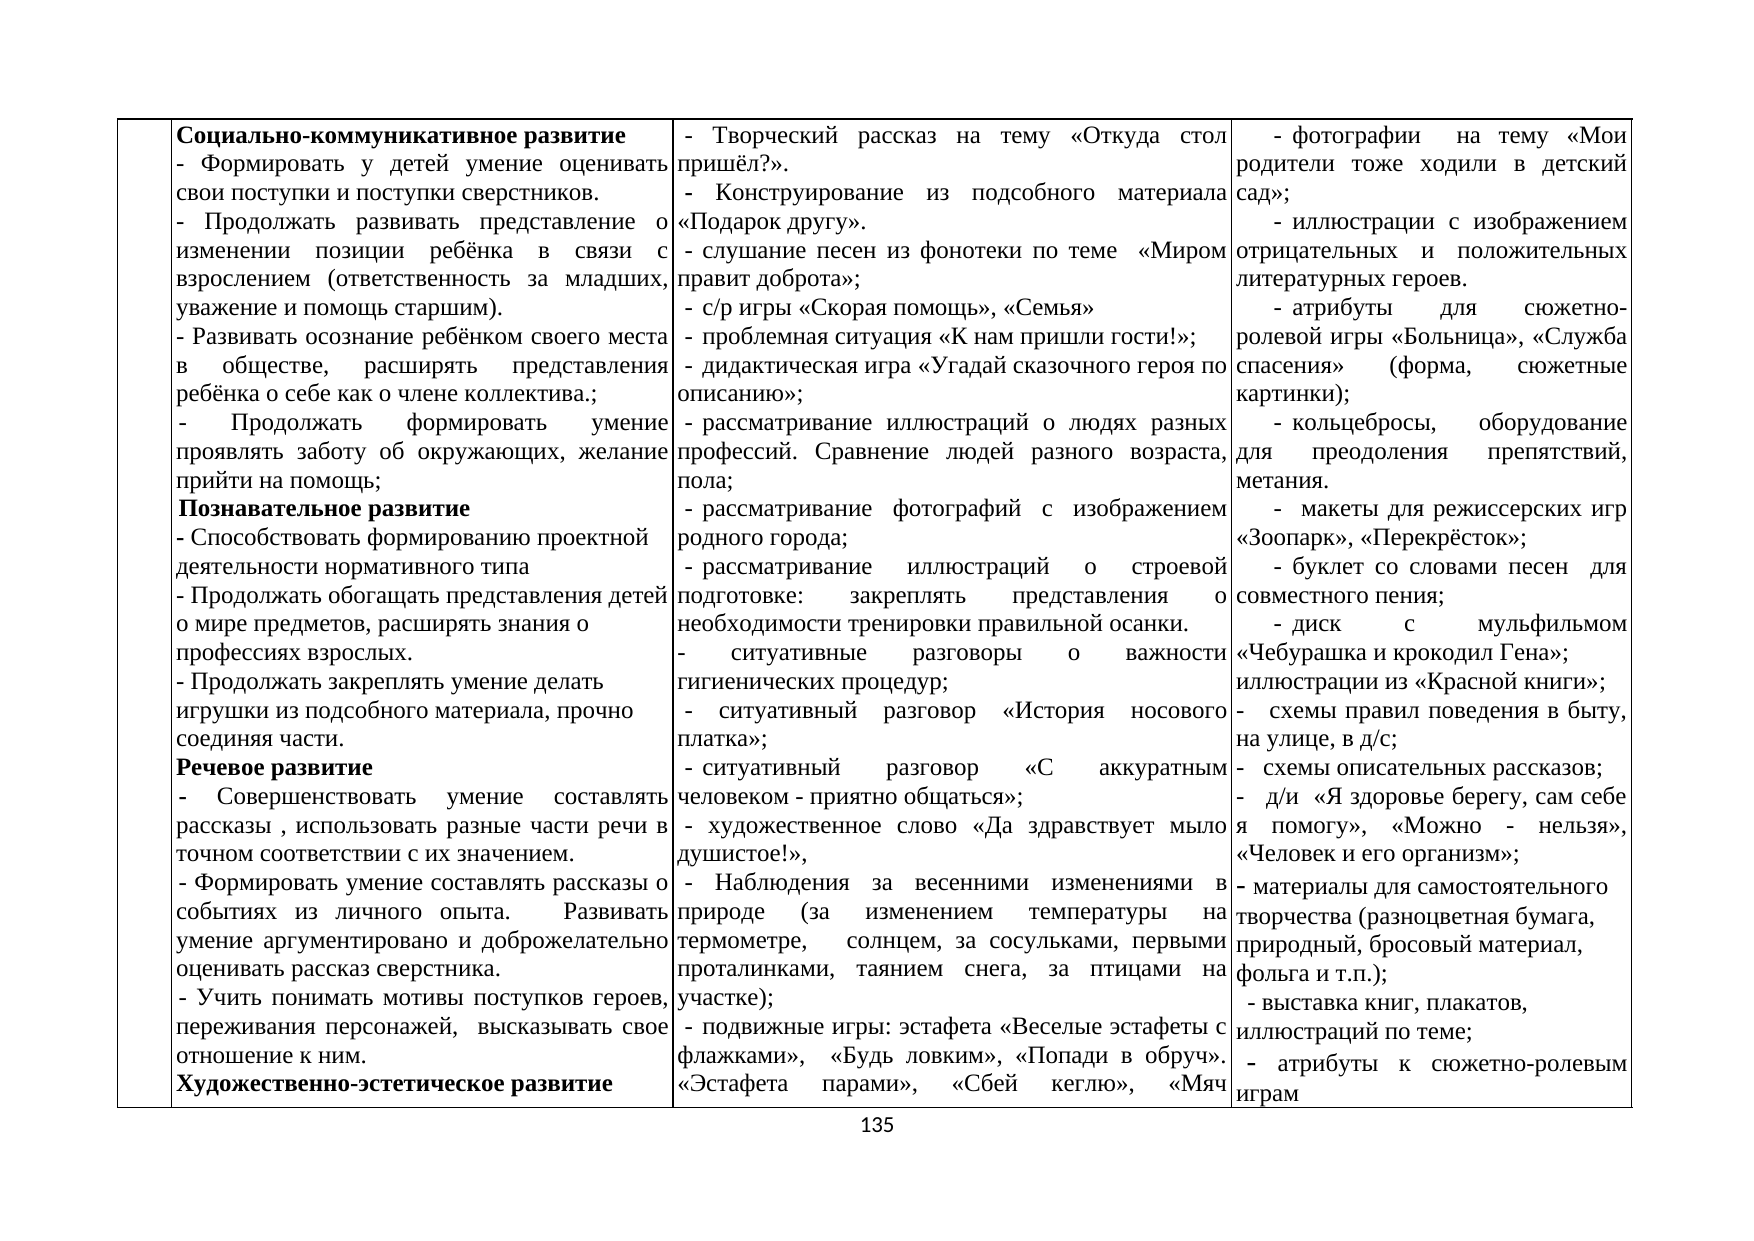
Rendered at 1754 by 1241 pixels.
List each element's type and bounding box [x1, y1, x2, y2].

table_cell [172, 120, 672, 1107]
table_cell [1232, 120, 1631, 1107]
table_cell [118, 120, 171, 1107]
table_cell [674, 120, 1231, 1107]
